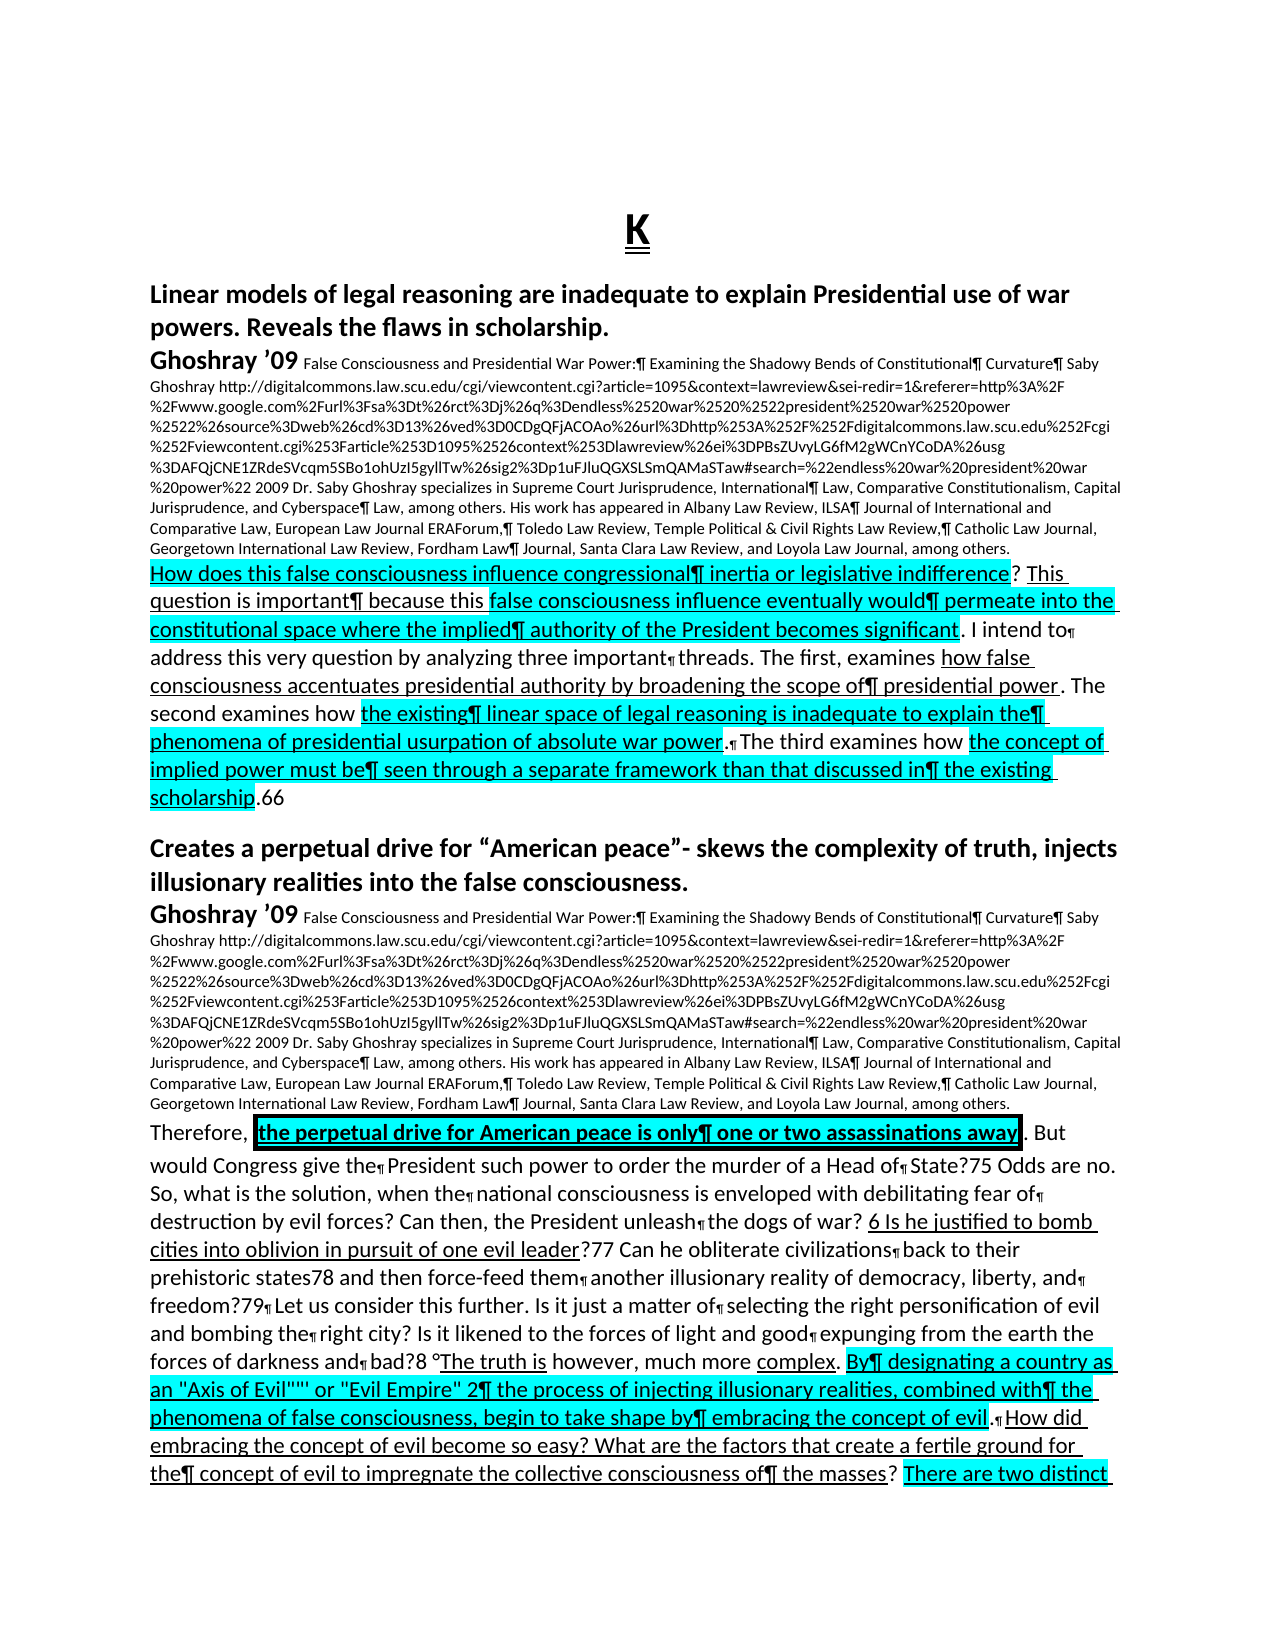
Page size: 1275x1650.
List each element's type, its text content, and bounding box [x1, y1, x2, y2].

text How does this false consciousness influence congressional¶ inertia or legislative indifference? This question is important¶ because this false consciousness influence eventually would¶ permeate into the constitutional space where the implied¶ authority of the President becomes significant. I intend to¶ address this very question by analyzing three important¶ threads. The first, examines how false consciousness accentuates presidential authority by broadening the scope of¶ presidential power. The second examines how the existing¶ linear space of legal reasoning is inadequate to explain the¶ phenomena of presidential usurpation of absolute war power.¶ The third examines how the concept of implied power must be¶ seen through a separate framework than that discussed in¶ the existing scholarship.66 [150, 559, 1125, 811]
subtitle Creates a perpetual drive for “American peace”- skews the complexity of truth, injects illusionary realities into the false consciousness. [150, 832, 1125, 898]
subtitle Linear models of legal reasoning are inadequate to explain Presidential use of war powers. Reveals the flaws in scholarship. [150, 277, 1125, 343]
text Ghoshray ’09 False Consciousness and Presidential War Power:¶ Examining the Shadowy Bends of Constitutional¶ Curvature¶ Saby Ghoshray http://digitalcommons.law.scu.edu/cgi/viewcontent.cgi?article=1095&context=lawreview&sei-redir=1&referer=http%3A%2F%2Fwww.google.com%2Furl%3Fsa%3Dt%26rct%3Dj%26q%3Dendless%2520war%2520%2522president%2520war%2520power%2522%26source%3Dweb%26cd%3D13%26ved%3D0CDgQFjACOAo%26url%3Dhttp%253A%252F%252Fdigitalcommons.law.scu.edu%252Fcgi%252Fviewcontent.cgi%253Farticle%253D1095%2526context%253Dlawreview%26ei%3DPBsZUvyLG6fM2gWCnYCoDA%26usg%3DAFQjCNE1ZRdeSVcqm5SBo1ohUzI5gyllTw%26sig2%3Dp1uFJluQGXSLSmQAMaSTaw#search=%22endless%20war%20president%20war%20power%22 2009 Dr. Saby Ghoshray specializes in Supreme Court Jurisprudence, International¶ Law, Comparative Constitutionalism, Capital Jurisprudence, and Cyberspace¶ Law, among others. His work has appeared in Albany Law Review, ILSA¶ Journal of International and Comparative Law, European Law Journal ERAForum,¶ Toledo Law Review, Temple Political & Civil Rights Law Review,¶ Catholic Law Journal, Georgetown International Law Review, Fordham Law¶ Journal, Santa Clara Law Review, and Loyola Law Journal, among others. [150, 343, 1125, 559]
subtitle K [150, 200, 1125, 256]
text Ghoshray ’09 False Consciousness and Presidential War Power:¶ Examining the Shadowy Bends of Constitutional¶ Curvature¶ Saby Ghoshray http://digitalcommons.law.scu.edu/cgi/viewcontent.cgi?article=1095&context=lawreview&sei-redir=1&referer=http%3A%2F%2Fwww.google.com%2Furl%3Fsa%3Dt%26rct%3Dj%26q%3Dendless%2520war%2520%2522president%2520war%2520power%2522%26source%3Dweb%26cd%3D13%26ved%3D0CDgQFjACOAo%26url%3Dhttp%253A%252F%252Fdigitalcommons.law.scu.edu%252Fcgi%252Fviewcontent.cgi%253Farticle%253D1095%2526context%253Dlawreview%26ei%3DPBsZUvyLG6fM2gWCnYCoDA%26usg%3DAFQjCNE1ZRdeSVcqm5SBo1ohUzI5gyllTw%26sig2%3Dp1uFJluQGXSLSmQAMaSTaw#search=%22endless%20war%20president%20war%20power%22 2009 Dr. Saby Ghoshray specializes in Supreme Court Jurisprudence, International¶ Law, Comparative Constitutionalism, Capital Jurisprudence, and Cyberspace¶ Law, among others. His work has appeared in Albany Law Review, ILSA¶ Journal of International and Comparative Law, European Law Journal ERAForum,¶ Toledo Law Review, Temple Political & Civil Rights Law Review,¶ Catholic Law Journal, Georgetown International Law Review, Fordham Law¶ Journal, Santa Clara Law Review, and Loyola Law Journal, among others. [150, 898, 1125, 1113]
